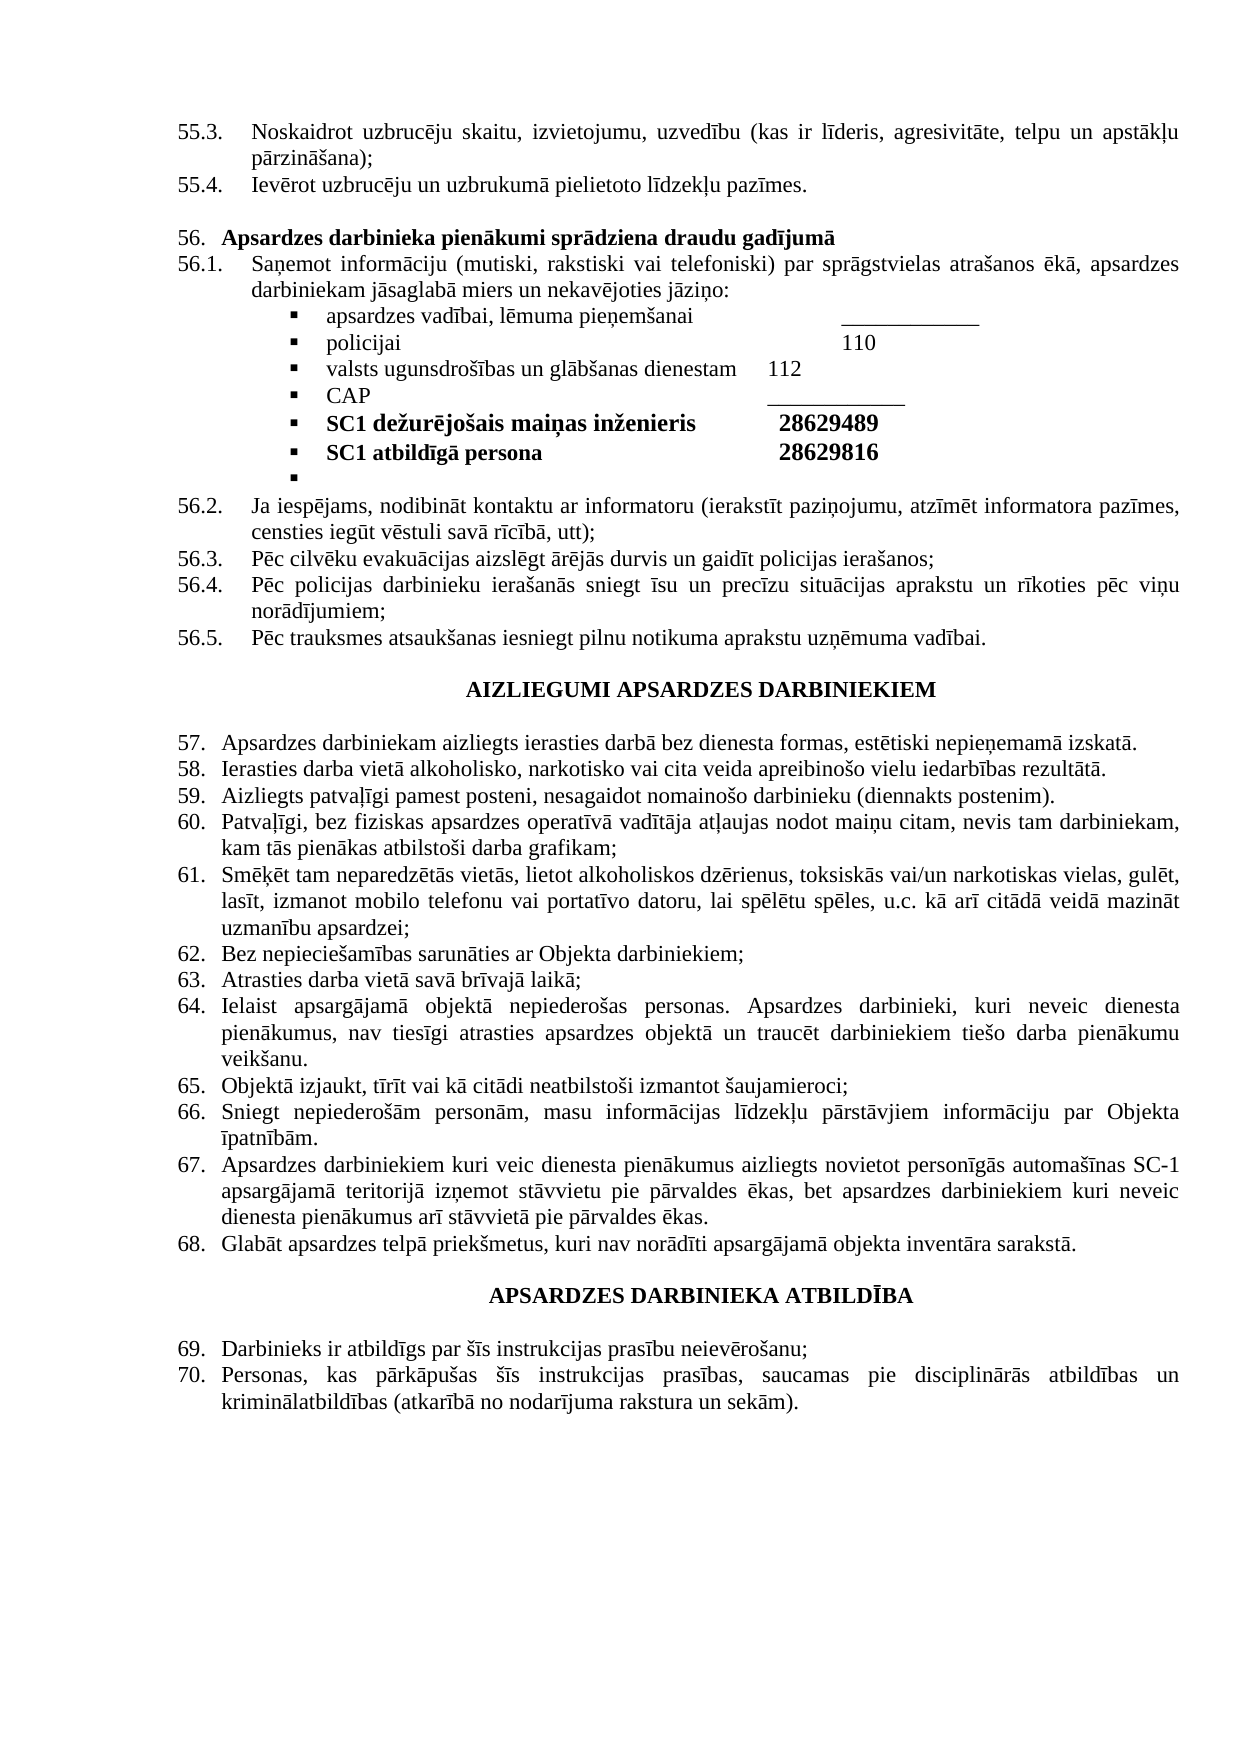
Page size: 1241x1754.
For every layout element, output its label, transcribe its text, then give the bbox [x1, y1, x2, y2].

list SC1 atbildīgā persona 28629816 [288, 437, 1181, 466]
list Sniegt nepiederošām personām, masu informācijas līdzekļu pārstāvjiem informāciju par Objekta īpatnībām. [177, 1098, 1181, 1151]
list Personas, kas pārkāpušas šīs instrukcijas prasības, saucamas pie disciplinārās atbildības un kriminālatbildības (atkarībā no nodarījuma rakstura un sekām). [177, 1362, 1181, 1414]
list Pēc cilvēku evakuācijas aizslēgt ārējās durvis un gaidīt policijas ierašanos; [177, 544, 1181, 571]
list Apsardzes darbinieka pienākumi sprādziena draudu gadījumā [177, 223, 1181, 250]
list Glabāt apsardzes telpā priekšmetus, kuri nav norādīti apsargājamā objekta inventāra sarakstā. [177, 1230, 1181, 1256]
list Ielaist apsargājamā objektā nepiederošas personas. Apsardzes darbinieki, kuri neveic dienesta pienākumus, nav tiesīgi atrasties apsardzes objektā un traucēt darbiniekiem tiešo darba pienākumu veikšanu. [177, 993, 1181, 1072]
list Apsardzes darbiniekiem kuri veic dienesta pienākumus aizliegts novietot personīgās automašīnas SC-1 apsargājamā teritorijā izņemot stāvvietu pie pārvaldes ēkas, bet apsardzes darbiniekiem kuri neveic dienesta pienākumus arī stāvvietā pie pārvaldes ēkas. [177, 1151, 1181, 1230]
list Patvaļīgi, bez fiziskas apsardzes operatīvā vadītāja atļaujas nodot maiņu citam, nevis tam darbiniekam, kam tās pienākas atbilstoši darba grafikam; [177, 808, 1181, 861]
list Ja iespējams, nodibināt kontaktu ar informatoru (ierakstīt paziņojumu, atzīmēt informatora pazīmes, censties iegūt vēstuli savā rīcībā, utt); [177, 492, 1181, 544]
list valsts ugunsdrošības un glābšanas dienestam 112 [288, 355, 1181, 382]
list Ievērot uzbrucēju un uzbrukumā pielietoto līdzekļu pazīmes. [177, 171, 1181, 197]
list Atrasties darba vietā savā brīvajā laikā; [177, 966, 1181, 993]
list Noskaidrot uzbrucēju skaitu, izvietojumu, uzvedību (kas ir līderis, agresivitāte, telpu un apstākļu pārzināšana); [177, 118, 1181, 171]
list Aizliegts patvaļīgi pamest posteni, nesagaidot nomainošo darbinieku (diennakts postenim). [177, 782, 1181, 808]
list Objektā izjaukt, tīrīt vai kā citādi neatbilstoši izmantot šaujamieroci; [177, 1072, 1181, 1098]
list Ierasties darba vietā alkoholisko, narkotisko vai cita veida apreibinošo vielu iedarbības rezultātā. [177, 755, 1181, 782]
text APSARDZES DARBINIEKA ATBILDĪBA [221, 1282, 1181, 1309]
list Apsardzes darbiniekam aizliegts ierasties darbā bez dienesta formas, estētiski nepieņemamā izskatā. [177, 729, 1181, 755]
list Pēc policijas darbinieku ierašanās sniegt īsu un precīzu situācijas aprakstu un rīkoties pēc viņu norādījumiem; [177, 571, 1181, 624]
list SC1 dežurējošais maiņas inženieris 28629489 [288, 408, 1181, 437]
list Pēc trauksmes atsaukšanas iesniegt pilnu notikuma aprakstu uzņēmuma vadībai. [177, 624, 1181, 650]
list Smēķēt tam neparedzētās vietās, lietot alkoholiskos dzērienus, toksiskās vai/un narkotiskas vielas, gulēt, lasīt, izmanot mobilo telefonu vai portatīvo datoru, lai spēlētu spēles, u.c. kā arī citādā veidā mazināt uzmanību apsardzei; [177, 861, 1181, 940]
list Saņemot informāciju (mutiski, rakstiski vai telefoniski) par sprāgstvielas atrašanos ēkā, apsardzes darbiniekam jāsaglabā miers un nekavējoties jāziņo: [177, 250, 1181, 303]
list policijai 110 [288, 329, 1181, 355]
list Bez nepieciešamības sarunāties ar Objekta darbiniekiem; [177, 940, 1181, 966]
list Darbinieks ir atbildīgs par šīs instrukcijas prasību neievērošanu; [177, 1335, 1181, 1362]
list CAP ____________ [288, 382, 1181, 408]
list apsardzes vadībai, lēmuma pieņemšanai ____________ [288, 303, 1181, 329]
text AIZLIEGUMI APSARDZES DARBINIEKIEM [221, 676, 1181, 703]
